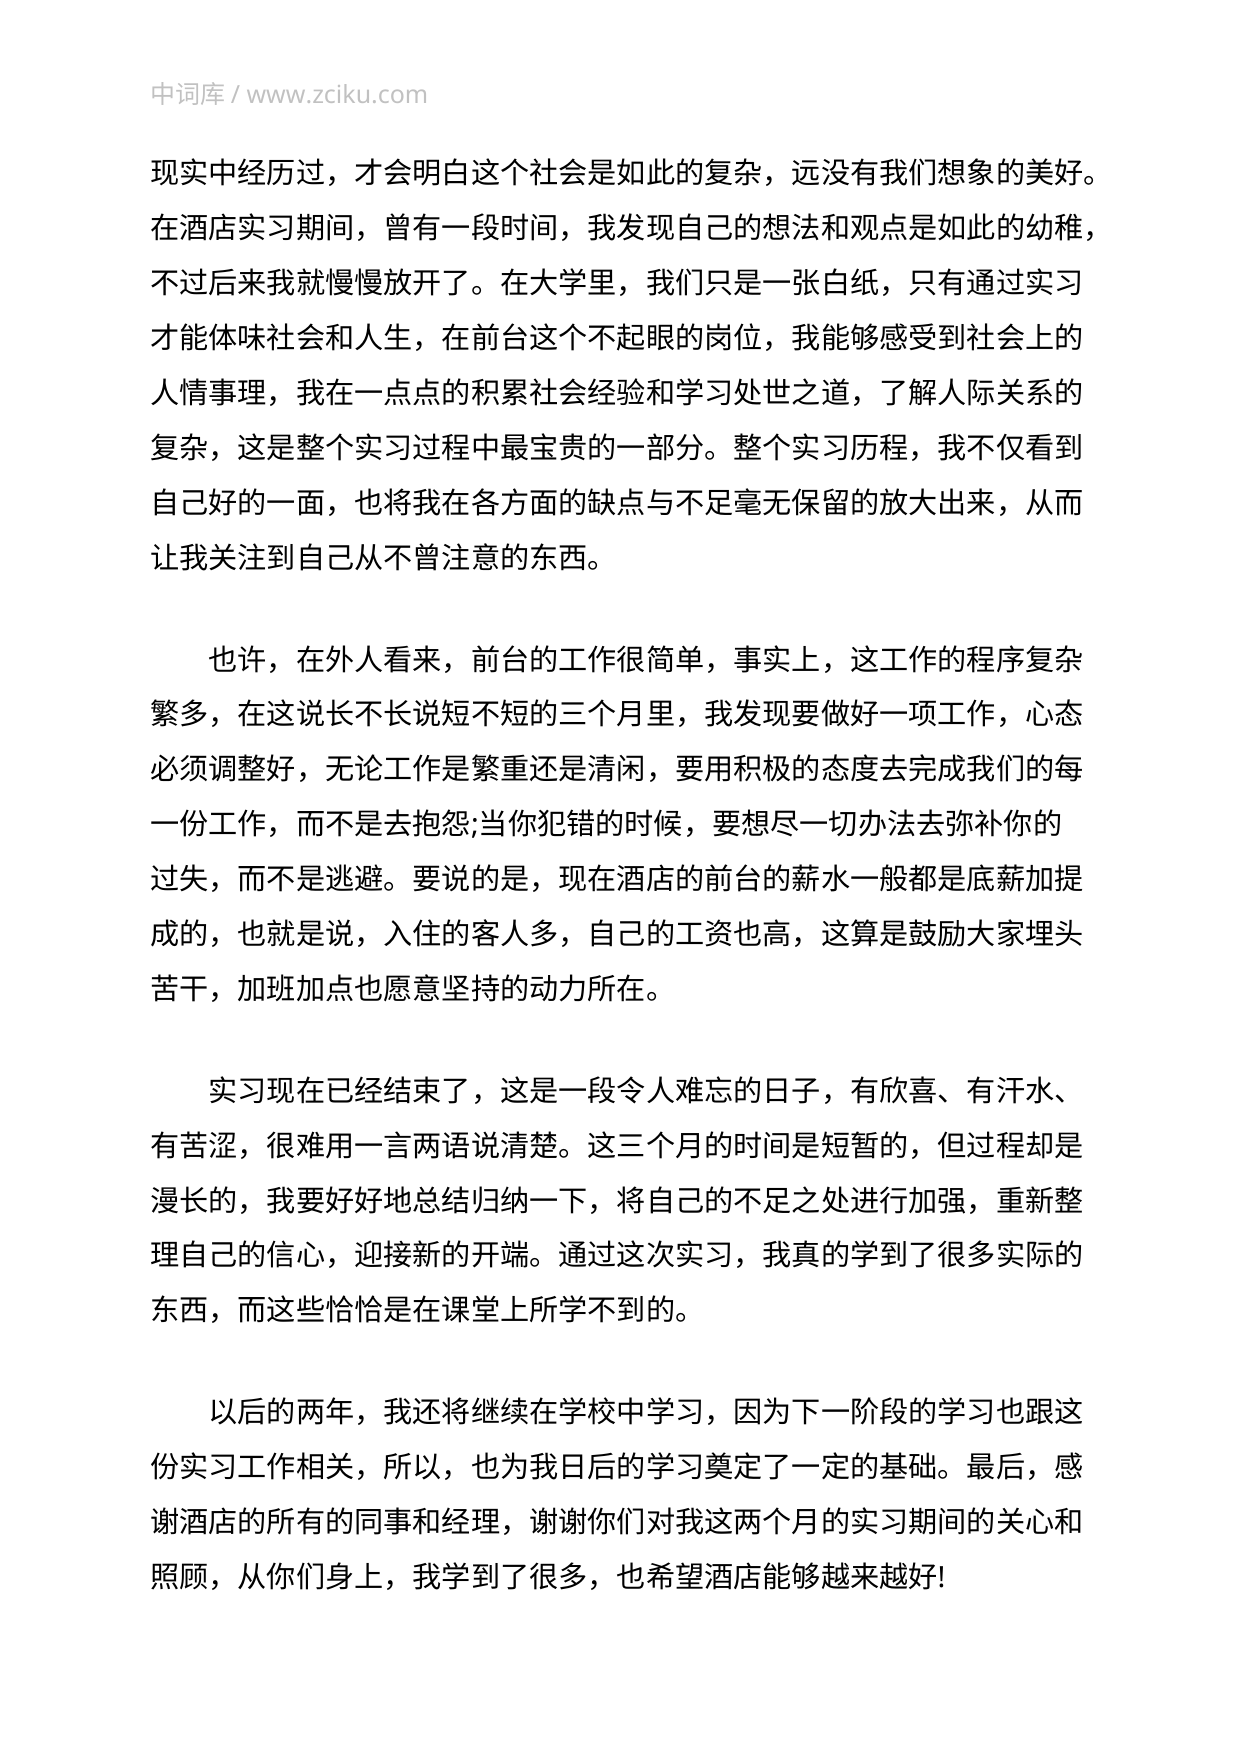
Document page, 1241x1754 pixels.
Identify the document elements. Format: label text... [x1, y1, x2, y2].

text 以后的两年，我还将继续在学校中学习，因为下一阶段的学习也跟这份实习工作相关，所以，也为我日后的学习奠定了一定的基础。最后，感谢酒店的所有的同事和经理，谢谢你们对我这两个月的实习期间的关心和照顾，从你们身上，我学到了很多，也希望酒店能够越来越好! [150, 1389, 1090, 1596]
text 也许，在外人看来，前台的工作很简单，事实上，这工作的程序复杂繁多，在这说长不长说短不短的三个月里，我发现要做好一项工作，心态必须调整好，无论工作是繁重还是清闲，要用积极的态度去完成我们的每一份工作，而不是去抱怨;当你犯错的时候，要想尽一切办法去弥补你的过失，而不是逃避。要说的是，现在酒店的前台的薪水一般都是底薪加提成的，也就是说，入住的客人多，自己的工资也高，这算是鼓励大家埋头苦干，加班加点也愿意坚持的动力所在。 [150, 636, 1090, 1008]
text 实习现在已经结束了，这是一段令人难忘的日子，有欣喜、有汗水、有苦涩，很难用一言两语说清楚。这三个月的时间是短暂的，但过程却是漫长的，我要好好地总结归纳一下，将自己的不足之处进行加强，重新整理自己的信心，迎接新的开端。通过这次实习，我真的学到了很多实际的东西，而这些恰恰是在课堂上所学不到的。 [150, 1067, 1090, 1329]
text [150, 150, 1090, 577]
